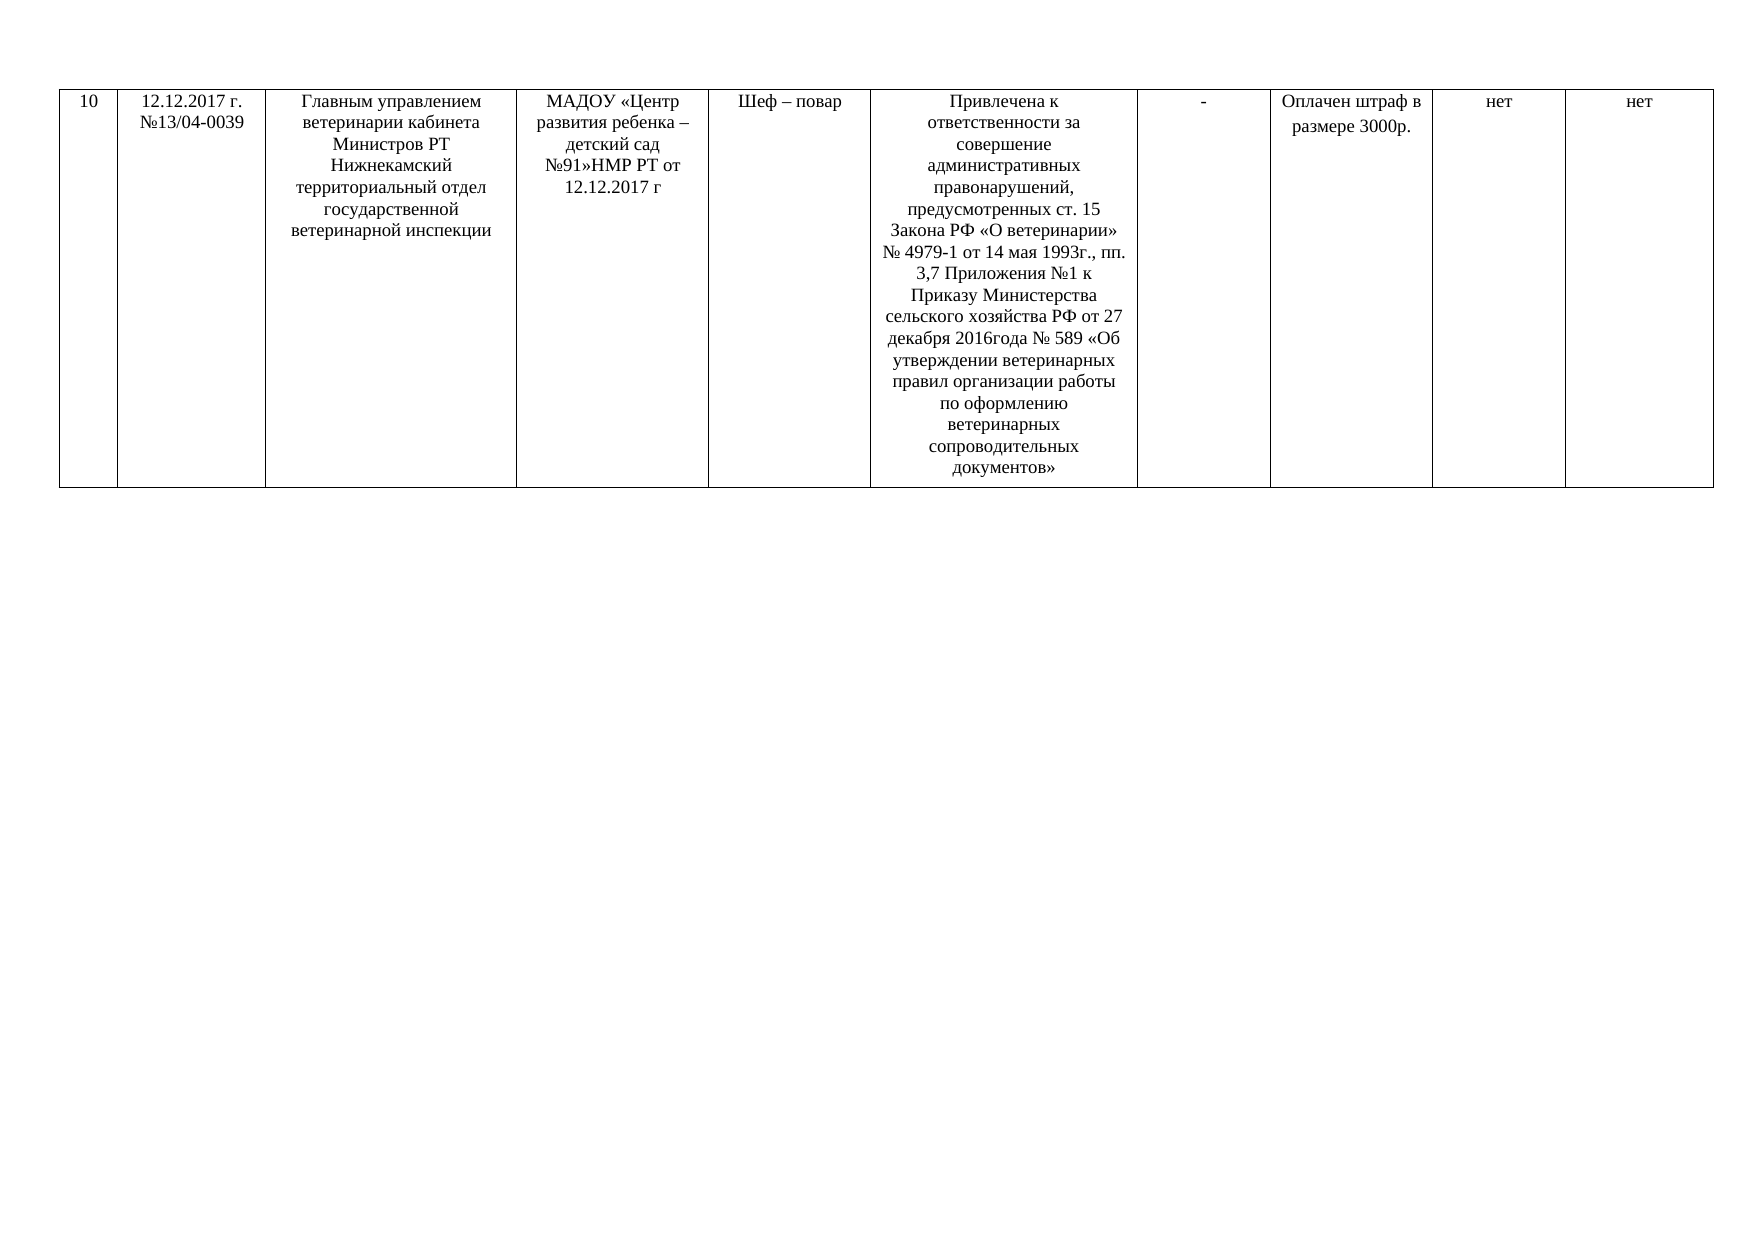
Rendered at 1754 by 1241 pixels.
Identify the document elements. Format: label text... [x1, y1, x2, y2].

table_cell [1271, 90, 1432, 487]
table_cell нет [1433, 90, 1565, 487]
table_cell Главным управлением ветеринарии кабинета Министров РТ Нижнекамский территориальный отдел государственной ветеринарной инспекции [266, 90, 516, 487]
table_cell Привлечена к ответственности за совершение административных правонарушений, предусмотренных ст. 15 Закона РФ «О ветеринарии» № 4979-1 от 14 мая 1993г., пп. 3,7 Приложения №1 к Приказу Министерства сельского хозяйства РФ от 27 декабря 2016года № 589 «Об утверждении ветеринарных правил организации работы по оформлению ветеринарных сопроводительных документов» [871, 90, 1137, 487]
table_cell 12.12.2017 г. №13/04-0039 [118, 90, 265, 487]
table_cell нет [1566, 90, 1713, 487]
table_cell МАДОУ «Центр развития ребенка – детский сад №91»НМР РТ от 12.12.2017 г [517, 90, 708, 487]
table_cell - [1138, 90, 1270, 487]
table_cell Шеф – повар [709, 90, 870, 487]
table_cell 10 [60, 90, 117, 487]
